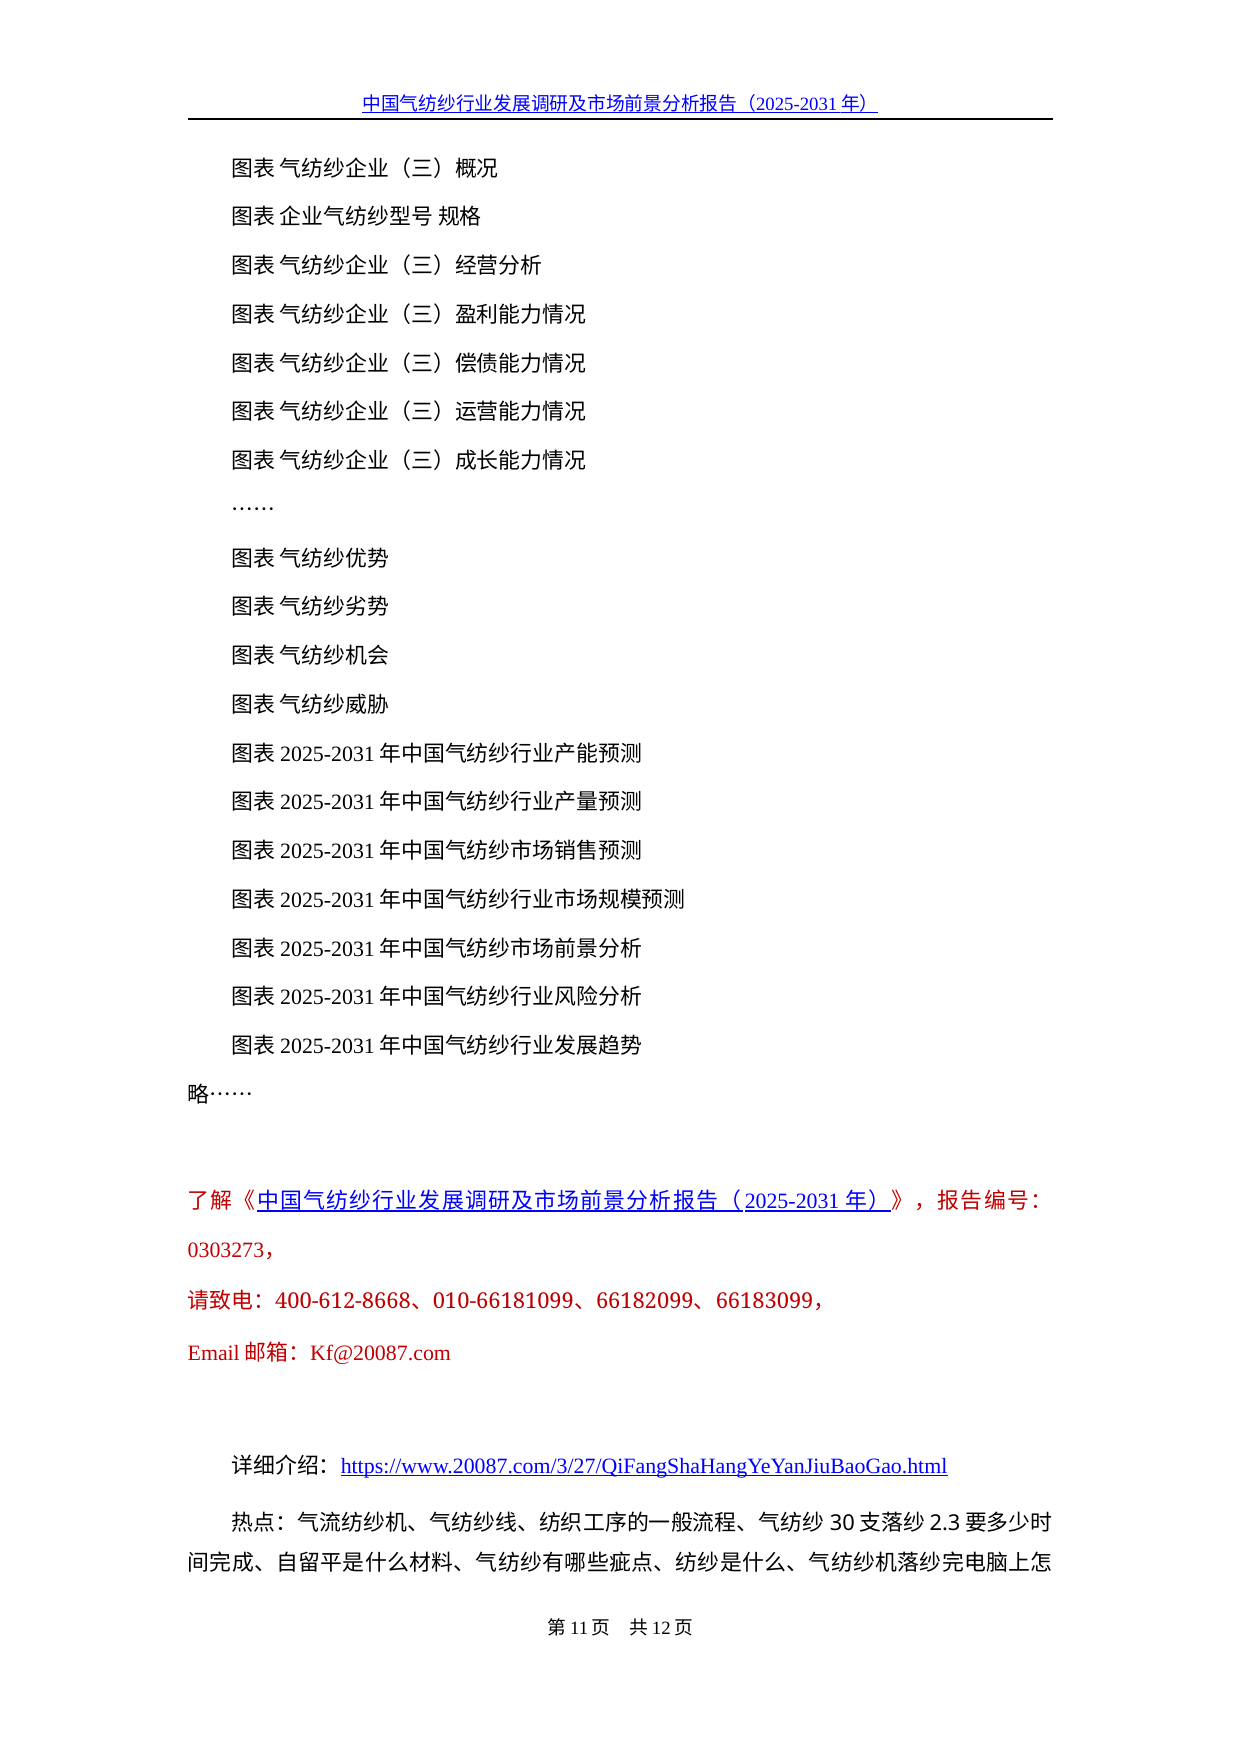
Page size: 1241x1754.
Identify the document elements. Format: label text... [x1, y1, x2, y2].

text Email邮箱：Kf@20087.com [187, 1335, 1053, 1367]
text 详细介绍：https://www.20087.com/3/27/QiFangShaHangYeYanJiuBaoGao.html [187, 1448, 1053, 1480]
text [187, 150, 1053, 1109]
text 了解《中国气纺纱行业发展调研及市场前景分析报告（2025-2031年）》，报告编号：0303273， [187, 1183, 1053, 1264]
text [187, 1504, 1053, 1577]
text 请致电：400-612-8668、010-66181099、66182099、66183099， [187, 1283, 1053, 1316]
